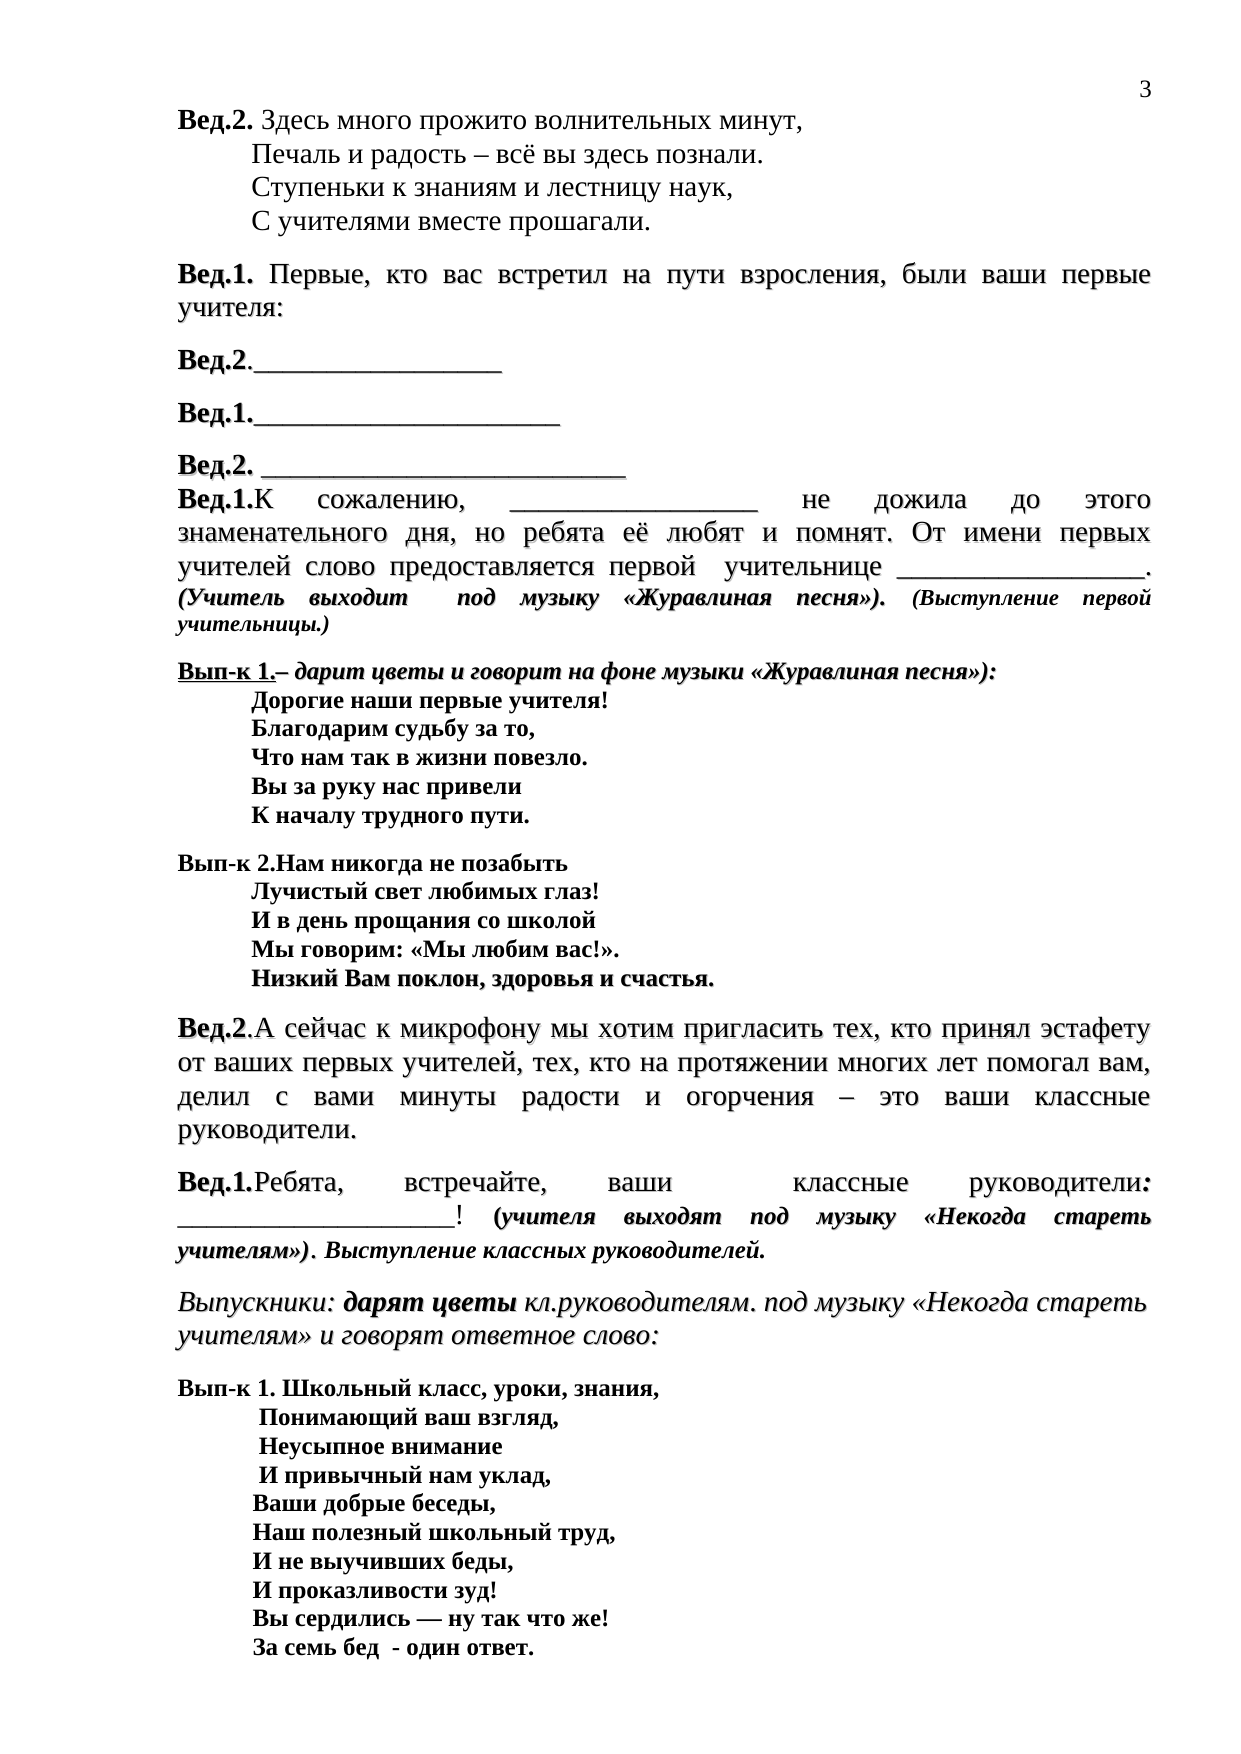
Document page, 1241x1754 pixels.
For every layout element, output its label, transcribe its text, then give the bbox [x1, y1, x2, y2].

text Вед.2. _________________________ [177, 447, 1152, 481]
text Дорогие наши первые учителя! [177, 685, 1152, 713]
text Вед.2.А сейчас к микрофону мы хотим пригласить тех, кто принял эстафету от ваших первых учителей, тех, кто на протяжении многих лет помогал вам, делил с вами минуты радости и огорчения – это ваши классные руководители. [177, 1011, 1152, 1145]
text Мы говорим: «Мы любим вас!». [177, 934, 1152, 963]
text Вед.2._________________ [177, 342, 1152, 376]
text Вед.1.Ребята, встречайте, ваши классные руководители: ___________________! (учителя выходят под музыку «Некогда стареть учителям»). Выступление классных руководителей. [177, 1164, 1152, 1264]
text К началу трудного пути. [177, 800, 1152, 828]
text Вед.1._____________________ [177, 395, 1152, 428]
text Лучистый свет любимых глаз! [177, 876, 1152, 905]
text Вед.2. Здесь много прожито волнительных минут, [177, 102, 1152, 136]
text Вып-к 1.– дарит цветы и говорит на фоне музыки «Журавлиная песня»): [177, 656, 1152, 685]
text Что нам так в жизни повезло. [177, 742, 1152, 771]
text Вед.1. Первые, кто вас встретил на пути взросления, были ваши первые учителя: [177, 256, 1152, 323]
text Низкий Вам поклон, здоровья и счастья. [177, 963, 1152, 991]
text Вы за руку нас привели [177, 771, 1152, 800]
text Благодарим судьбу за то, [177, 713, 1152, 742]
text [177, 1373, 1152, 1661]
text Печаль и радость – всё вы здесь познали. [177, 136, 1152, 169]
text Вып-к 2.Нам никогда не позабыть [177, 848, 1152, 876]
text С учителями вместе прошагали. [177, 203, 1152, 237]
text И в день прощания со школой [177, 905, 1152, 934]
text Выпускники: дарят цветы кл.руководителям. под музыку «Некогда стареть учителям» и говорят ответное слово: [177, 1284, 1152, 1351]
text Ступеньки к знаниям и лестницу наук, [177, 169, 1152, 203]
text Вед.1.К сожалению, _________________ не дожила до этого знаменательного дня, но ребята её любят и помнят. От имени первых учителей слово предоставляется первой учительнице _________________. (Учитель выходит под музыку «Журавлиная песня»). (Выступление первой учительницы.) [177, 481, 1152, 637]
